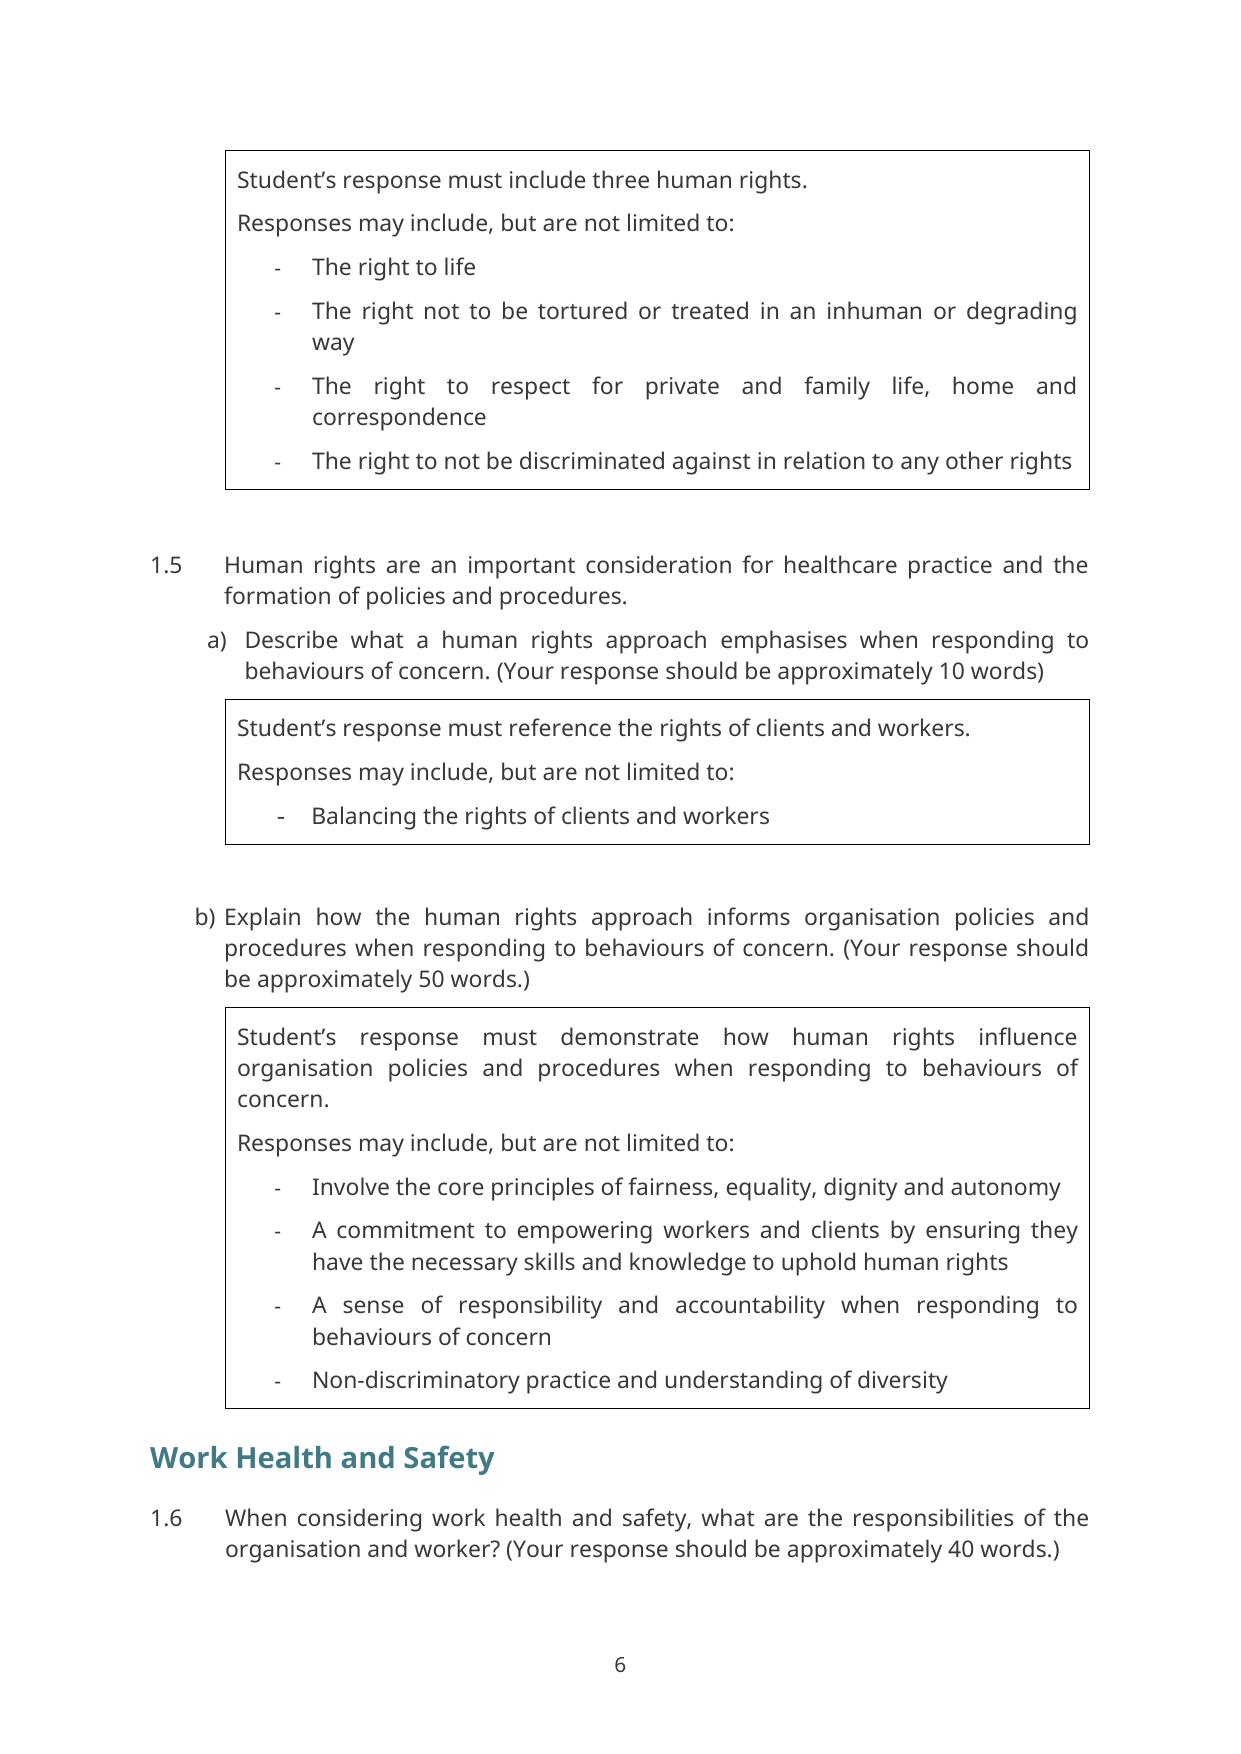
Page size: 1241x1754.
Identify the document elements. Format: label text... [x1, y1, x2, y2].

table_header Student’s response must demonstrate how human rights influence organisation policies and procedures when responding to behaviours of concern. Responses may include, but are not limited to: Involve the core principles of fairness, equality, dignity and autonomy A commitment to empowering workers and clients by ensuring they have the necessary skills and knowledge to uphold human rights A sense of responsibility and accountability when responding to behaviours of concern Non-discriminatory practice and understanding of diversity [226, 1008, 1089, 1408]
text 1.6 When considering work health and safety, what are the responsibilities of the organisation and worker? (Your response should be approximately 40 words.) [150, 1502, 1090, 1564]
text b) Explain how the human rights approach informs organisation policies and procedures when responding to behaviours of concern. (Your response should be approximately 50 words.) [194, 901, 1090, 994]
subtitle Work Health and Safety [150, 1437, 1090, 1477]
text 1.5 Human rights are an important consideration for healthcare practice and the formation of policies and procedures. [150, 549, 1090, 611]
table_header Student’s response must include three human rights. Responses may include, but are not limited to: The right to life The right not to be tortured or treated in an inhuman or degrading way The right to respect for private and family life, home and correspondence The right to not be discriminated against in relation to any other rights [226, 151, 1089, 488]
list Describe what a human rights approach emphasises when responding to behaviours of concern. (Your response should be approximately 10 words) [207, 624, 1090, 686]
table_header Student’s response must reference the rights of clients and workers. Responses may include, but are not limited to: Balancing the rights of clients and workers [226, 700, 1089, 843]
